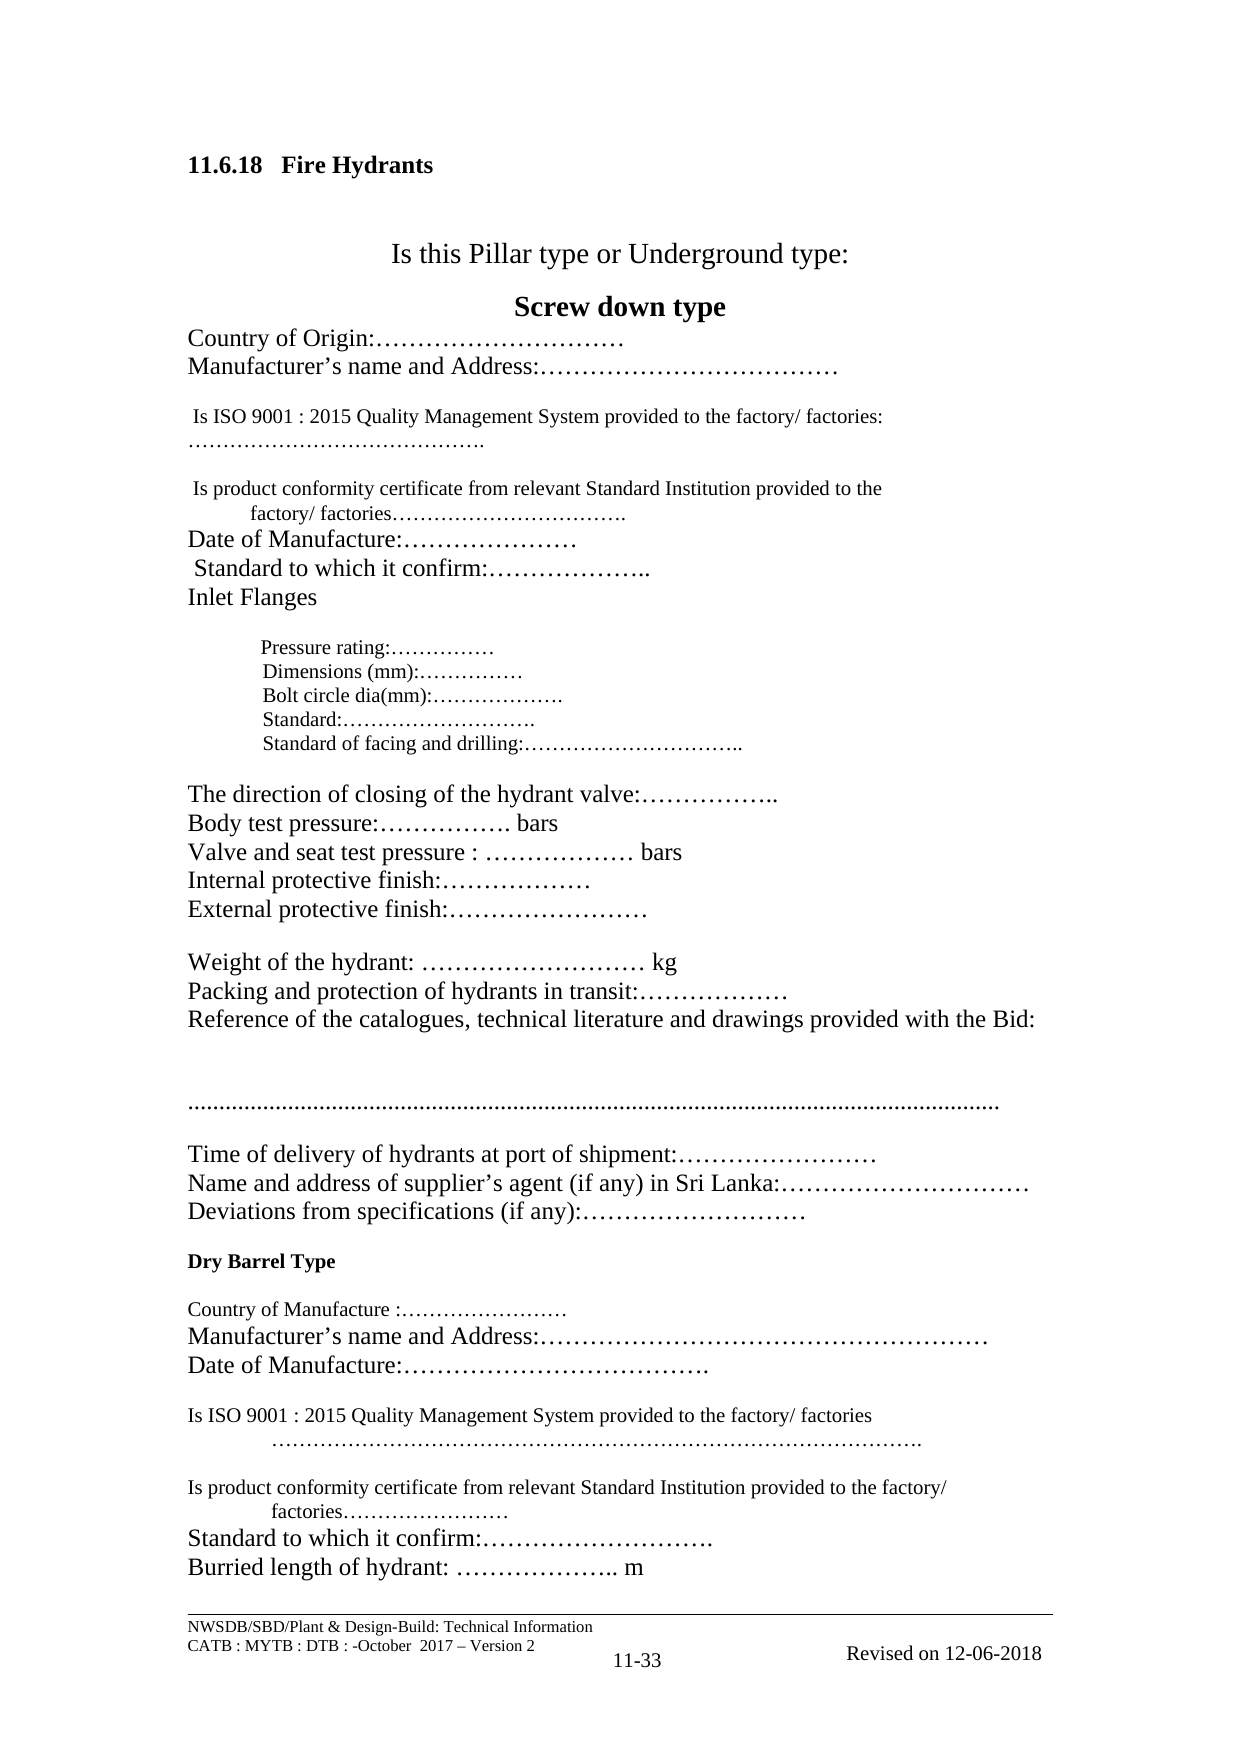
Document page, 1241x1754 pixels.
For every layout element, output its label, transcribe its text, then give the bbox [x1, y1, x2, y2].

subtitle Valve and seat test pressure : ……………… bars [187, 837, 1053, 865]
subtitle Reference of the catalogues, technical literature and drawings provided with the Bid: [187, 1004, 1053, 1033]
subtitle Time of delivery of hydrants at port of shipment:…………………… [187, 1139, 1053, 1168]
subtitle Body test pressure:……………. bars [187, 808, 1053, 837]
subtitle Is this Pillar type or Underground type: [187, 236, 1053, 270]
subtitle Internal protective finish:……………… [187, 865, 1053, 894]
text factory/ factories……………………………. [187, 500, 1053, 524]
subtitle Screw down type [187, 289, 1053, 323]
text Standard of facing and drilling:………………………….. [262, 731, 1053, 755]
subtitle The direction of closing of the hydrant valve:…………….. [187, 779, 1053, 808]
subtitle Deviations from specifications (if any):……………………… [187, 1196, 1053, 1225]
subtitle Country of Origin:………………………… [187, 323, 1053, 351]
subtitle Inlet Flanges [187, 582, 1053, 611]
subtitle Date of Manufacture:………………………………. [187, 1350, 1053, 1379]
subtitle Burried length of hydrant: ……………….. m [187, 1552, 1053, 1581]
subtitle Standard to which it confirm:……………….. [187, 553, 1053, 582]
subtitle Weight of the hydrant: ……………………… kg [187, 947, 1053, 976]
text Pressure rating:…………… [187, 635, 1053, 659]
text Is ISO 9001 : 2015 Quality Management System provided to the factory/ factories …………………………………………………………………………………. [187, 1403, 1053, 1451]
text Is product conformity certificate from relevant Standard Institution provided to the factory/ factories…………………… [187, 1475, 1053, 1523]
subtitle Manufacturer’s name and Address:……………………………… [187, 351, 1053, 380]
subtitle Date of Manufacture:………………… [187, 524, 1053, 553]
text Dry Barrel Type [187, 1249, 1053, 1273]
text Is ISO 9001 : 2015 Quality Management System provided to the factory/ factories: ……………………………………. [187, 404, 1053, 452]
subtitle Name and address of supplier’s agent (if any) in :………………………… [187, 1168, 1053, 1196]
subtitle External protective finish:…………………… [187, 894, 1053, 923]
subtitle Packing and protection of hydrants in transit:……………… [187, 976, 1053, 1004]
text Dimensions (mm):…………… [262, 659, 1053, 683]
text Bolt circle dia(mm):………………. [262, 683, 1053, 707]
text Standard:………………………. [262, 707, 1053, 731]
subtitle .................................................................................................................................. [187, 1057, 1053, 1115]
subtitle Manufacturer’s name and Address:……………………………………………… [187, 1321, 1053, 1350]
text Country of Manufacture :…………………… [187, 1297, 1053, 1321]
subtitle 11.6.18 Fire Hydrants [187, 150, 1053, 179]
text Is product conformity certificate from relevant Standard Institution provided to the [187, 476, 1053, 500]
subtitle Standard to which it confirm:………………………. [187, 1523, 1053, 1552]
